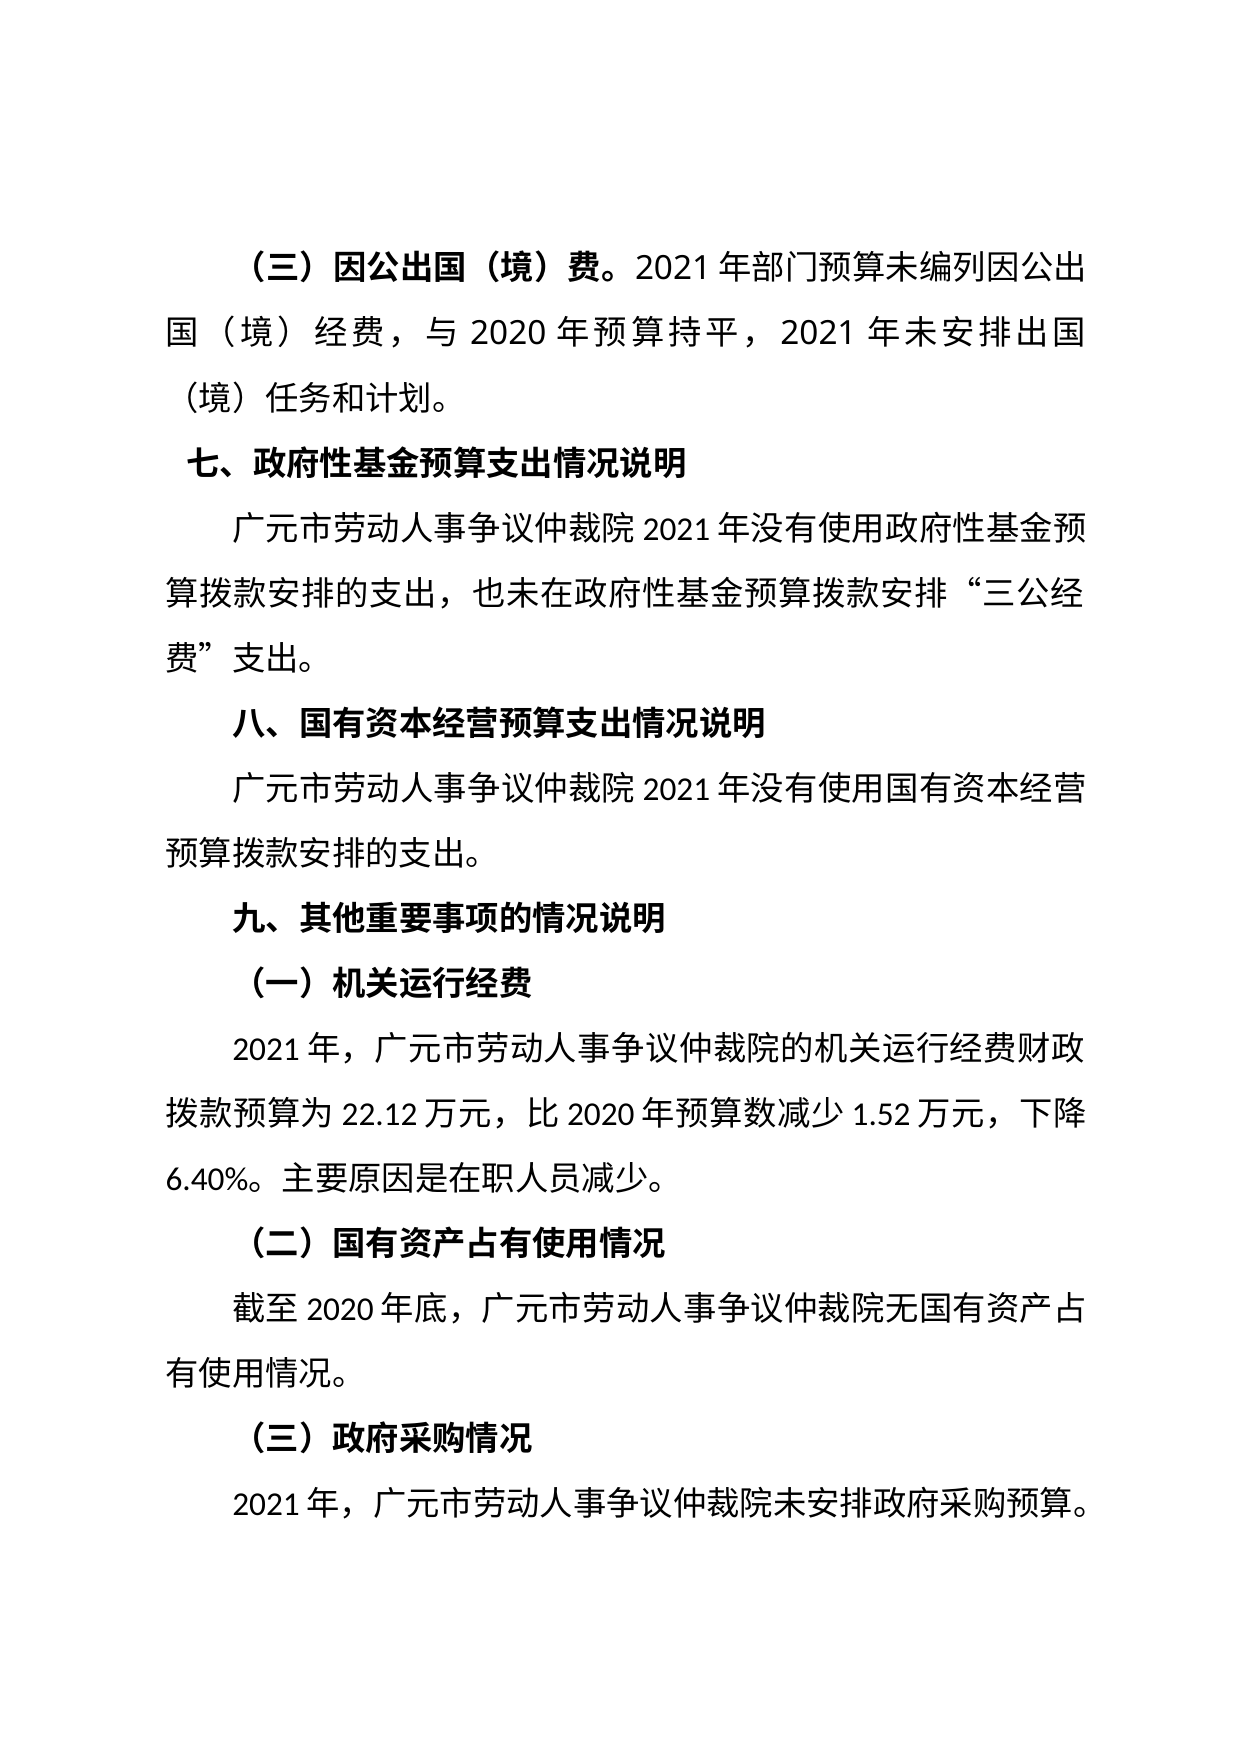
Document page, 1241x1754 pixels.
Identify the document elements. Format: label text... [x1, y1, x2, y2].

subtitle 七、政府性基金预算支出情况说明 [165, 428, 1087, 493]
text 2021年，广元市劳动人事争议仲裁院的机关运行经费财政拨款预算为22.12万元，比2020年预算数减少1.52万元，下降6.40%。主要原因是在职人员减少。 [165, 1013, 1087, 1208]
subtitle （二）国有资产占有使用情况 [165, 1208, 1087, 1273]
text 2021年，广元市劳动人事争议仲裁院未安排政府采购预算。 [165, 1468, 1087, 1533]
text （三）因公出国（境）费。2021年部门预算未编列因公出国（境）经费，与2020年预算持平，2021年未安排出国（境）任务和计划。 [165, 233, 1087, 428]
text 截至2020年底，广元市劳动人事争议仲裁院无国有资产占有使用情况。 [165, 1273, 1087, 1403]
text 广元市劳动人事争议仲裁院2021年没有使用国有资本经营预算拨款安排的支出。 [165, 753, 1087, 883]
subtitle 八、国有资本经营预算支出情况说明 [165, 688, 1087, 753]
subtitle （三）政府采购情况 [165, 1403, 1087, 1468]
text 广元市劳动人事争议仲裁院2021年没有使用政府性基金预算拨款安排的支出，也未在政府性基金预算拨款安排“三公经费”支出。 [165, 493, 1087, 688]
subtitle 九、其他重要事项的情况说明 [165, 883, 1087, 948]
subtitle （一）机关运行经费 [165, 948, 1087, 1013]
